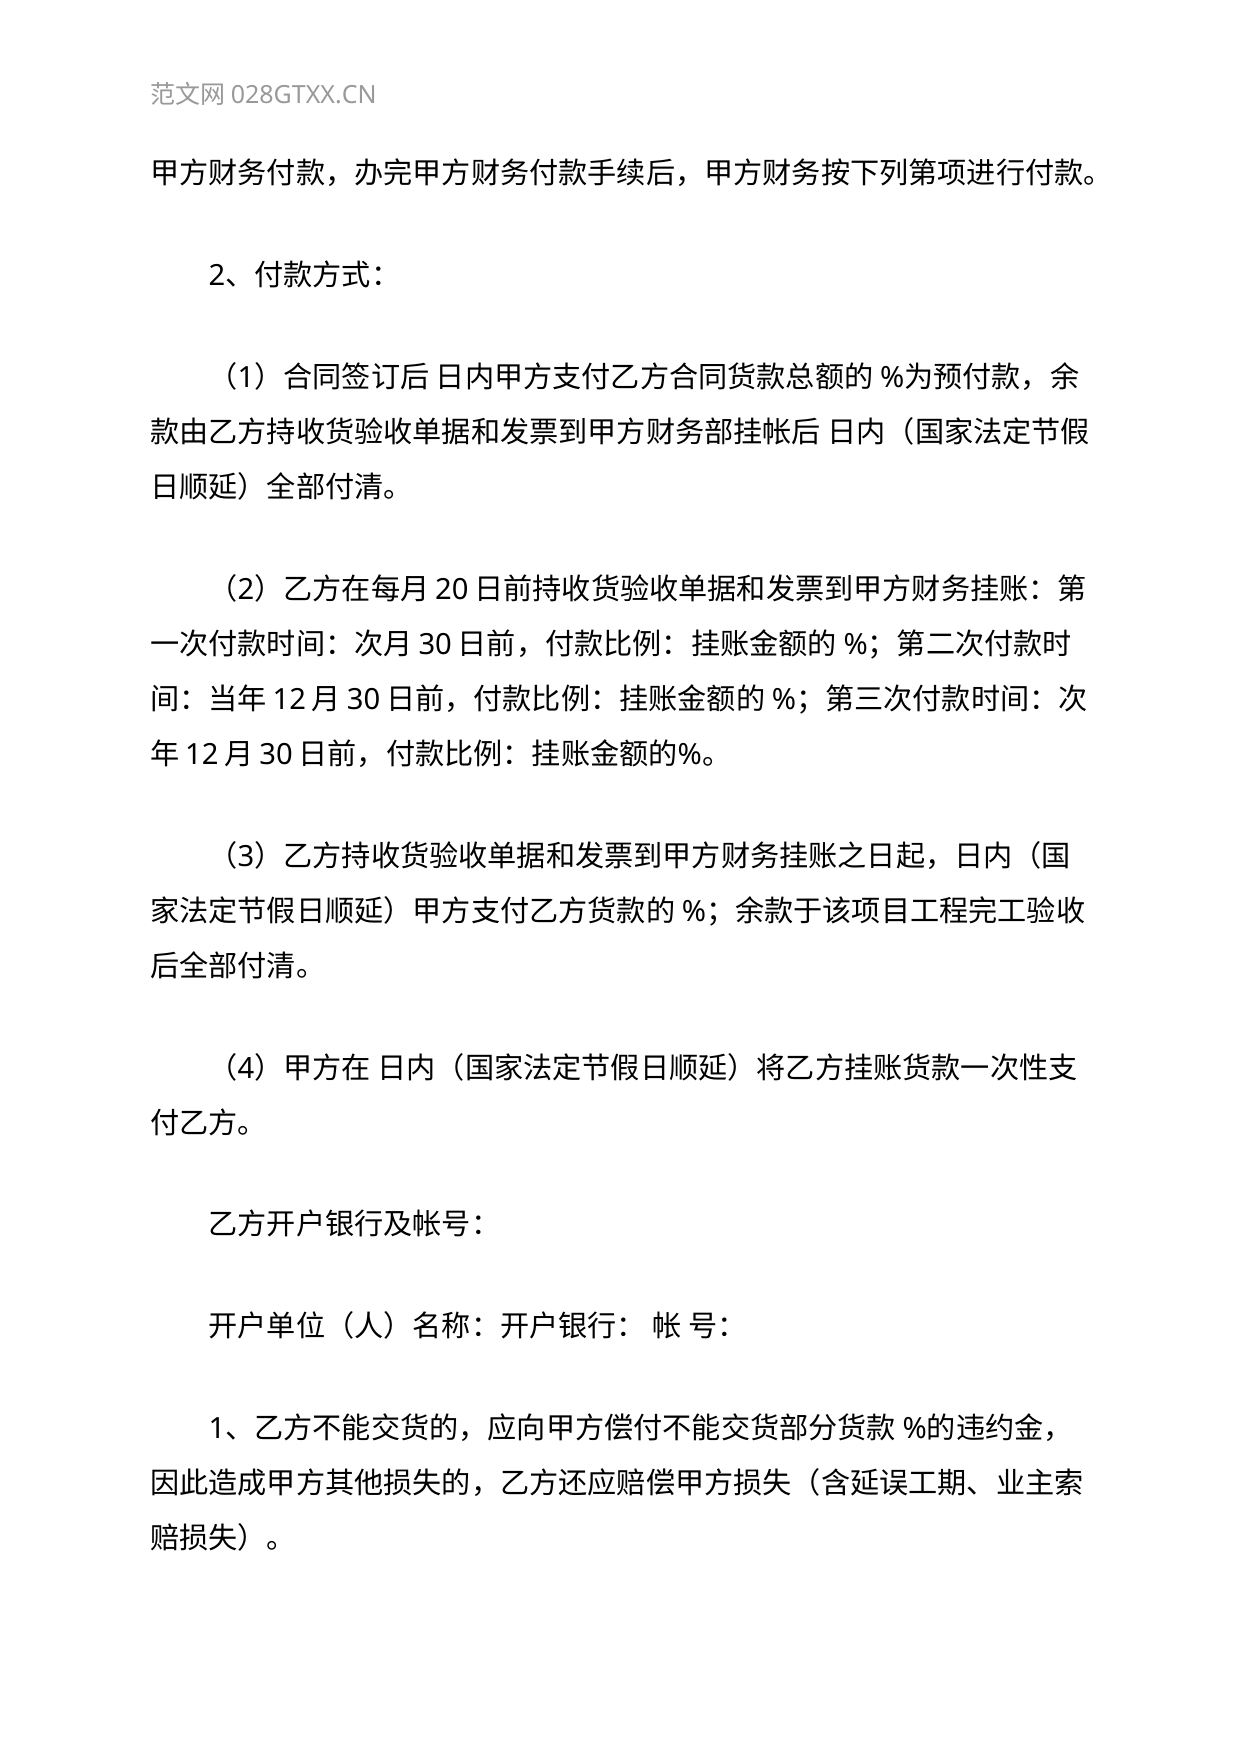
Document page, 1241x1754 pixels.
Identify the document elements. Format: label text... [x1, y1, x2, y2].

text 开户单位（人）名称：开户银行： 帐 号： [150, 1303, 1090, 1345]
text 1、乙方不能交货的，应向甲方偿付不能交货部分货款 %的违约金，因此造成甲方其他损失的，乙方还应赔偿甲方损失（含延误工期、业主索赔损失）。 [150, 1404, 1090, 1557]
text 乙方开户银行及帐号： [150, 1201, 1090, 1243]
text 2、付款方式： [150, 252, 1090, 294]
text （3）乙方持收货验收单据和发票到甲方财务挂账之日起，日内（国家法定节假日顺延）甲方支付乙方货款的 %；余款于该项目工程完工验收后全部付清。 [150, 832, 1090, 985]
text （2）乙方在每月20日前持收货验收单据和发票到甲方财务挂账：第一次付款时间：次月30日前，付款比例：挂账金额的 %；第二次付款时间：当年12月30日前，付款比例：挂账金额的 %；第三次付款时间：次年12月30日前，付款比例：挂账金额的%。 [150, 565, 1090, 773]
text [150, 150, 1090, 192]
text （1）合同签订后 日内甲方支付乙方合同货款总额的 %为预付款，余款由乙方持收货验收单据和发票到甲方财务部挂帐后 日内（国家法定节假日顺延）全部付清。 [150, 354, 1090, 506]
text （4）甲方在 日内（国家法定节假日顺延）将乙方挂账货款一次性支付乙方。 [150, 1044, 1090, 1141]
